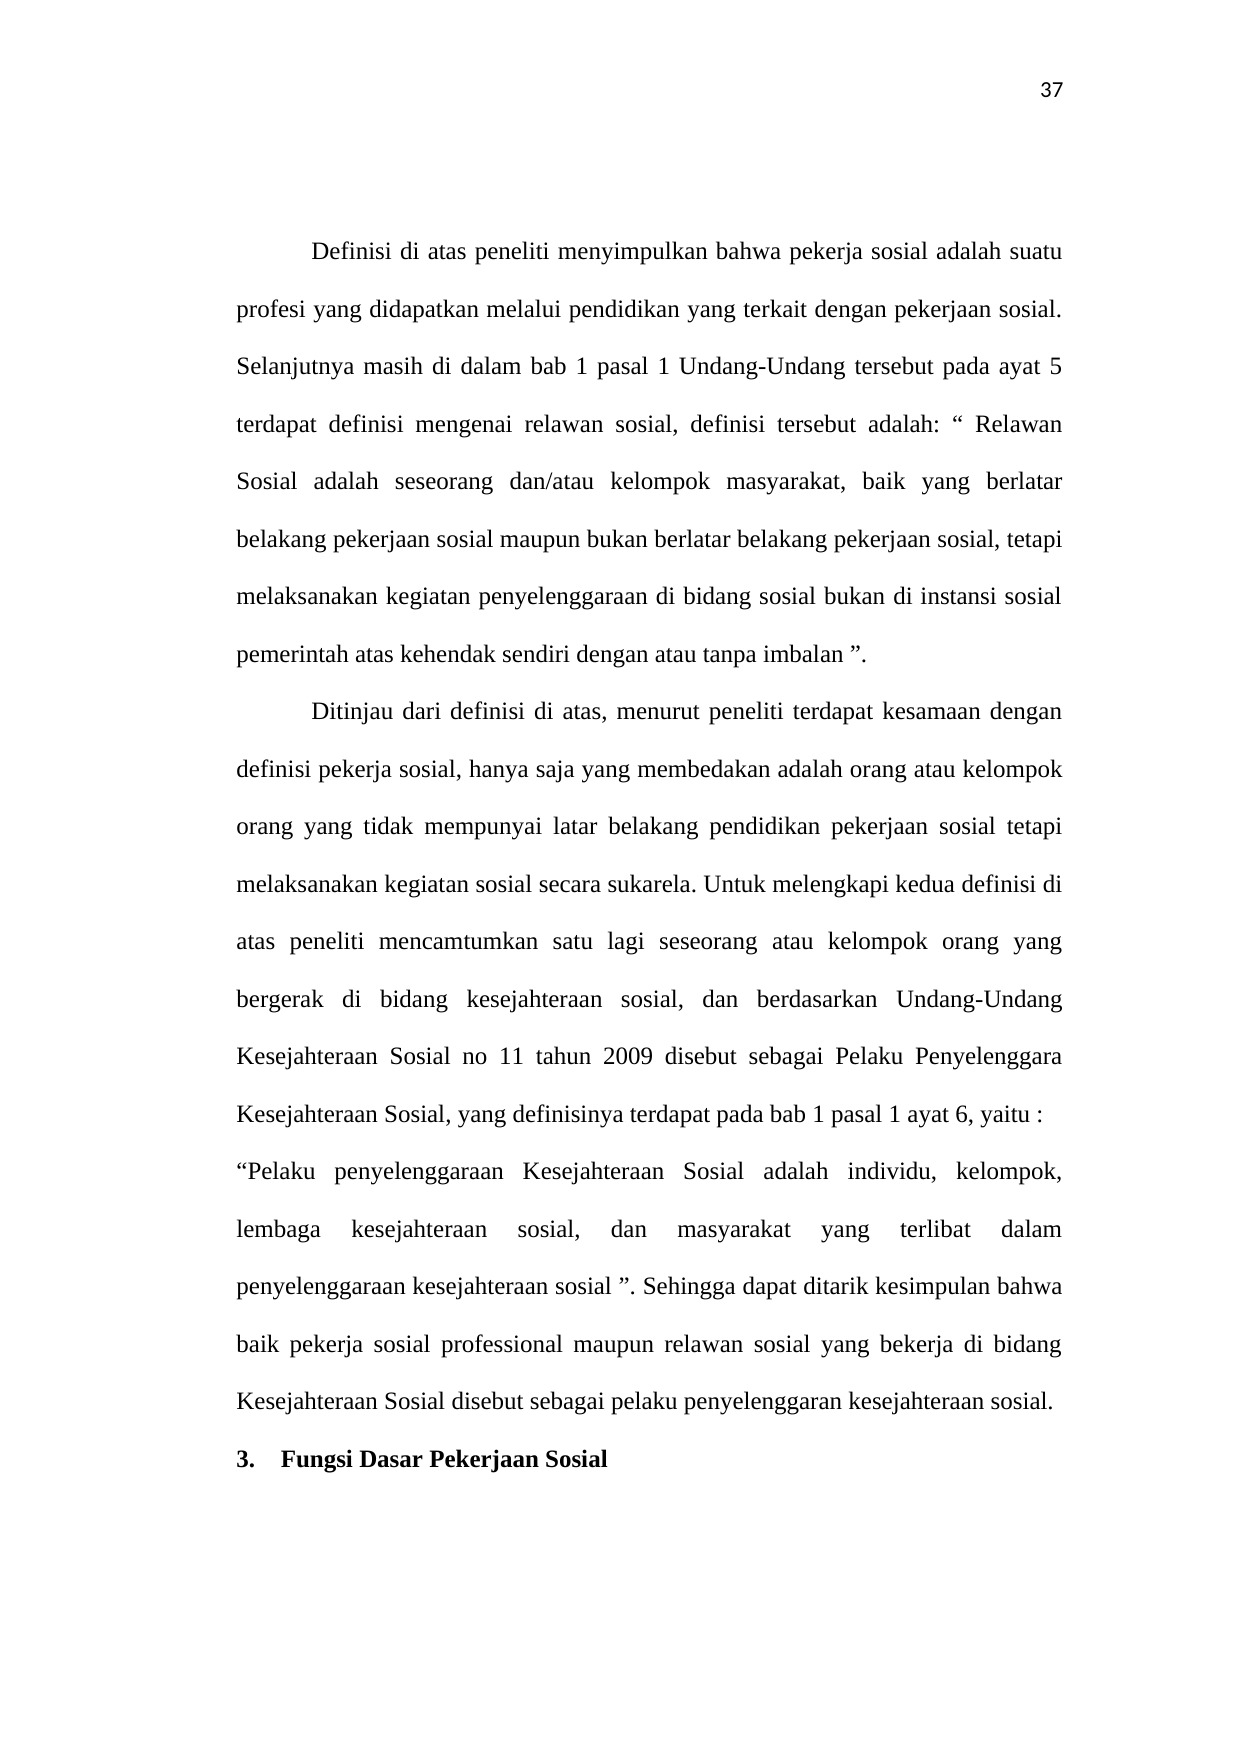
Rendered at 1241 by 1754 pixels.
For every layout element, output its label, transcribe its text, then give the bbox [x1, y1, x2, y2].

list Fungsi Dasar Pekerjaan Sosial [236, 1444, 1063, 1472]
text Ditinjau dari definisi di atas, menurut peneliti terdapat kesamaan dengan definisi pekerja sosial, hanya saja yang membedakan adalah orang atau kelompok orang yang tidak mempunyai latar belakang pendidikan pekerjaan sosial tetapi melaksanakan kegiatan sosial secara sukarela. Untuk melengkapi kedua definisi di atas peneliti mencamtumkan satu lagi seseorang atau kelompok orang yang bergerak di bidang kesejahteraan sosial, dan berdasarkan Undang-Undang Kesejahteraan Sosial no 11 tahun 2009 disebut sebagai Pelaku Penyelenggara Kesejahteraan Sosial, yang definisinya terdapat pada bab 1 pasal 1 ayat 6, yaitu : [236, 696, 1063, 1127]
text “Pelaku penyelenggaraan Kesejahteraan Sosial adalah individu, kelompok, lembaga kesejahteraan sosial, dan masyarakat yang terlibat dalam penyelenggaraan kesejahteraan sosial ”. Sehingga dapat ditarik kesimpulan bahwa baik pekerja sosial professional maupun relawan sosial yang bekerja di bidang Kesejahteraan Sosial disebut sebagai pelaku penyelenggaran kesejahteraan sosial. [236, 1156, 1063, 1415]
text Definisi di atas peneliti menyimpulkan bahwa pekerja sosial adalah suatu profesi yang didapatkan melalui pendidikan yang terkait dengan pekerjaan sosial. Selanjutnya masih di dalam bab 1 pasal 1 Undang-Undang tersebut pada ayat 5 terdapat definisi mengenai relawan sosial, definisi tersebut adalah: “ Relawan Sosial adalah seseorang dan/atau kelompok masyarakat, baik yang berlatar belakang pekerjaan sosial maupun bukan berlatar belakang pekerjaan sosial, tetapi melaksanakan kegiatan penyelenggaraan di bidang sosial bukan di instansi sosial pemerintah atas kehendak sendiri dengan atau tanpa imbalan ”. [236, 236, 1063, 667]
